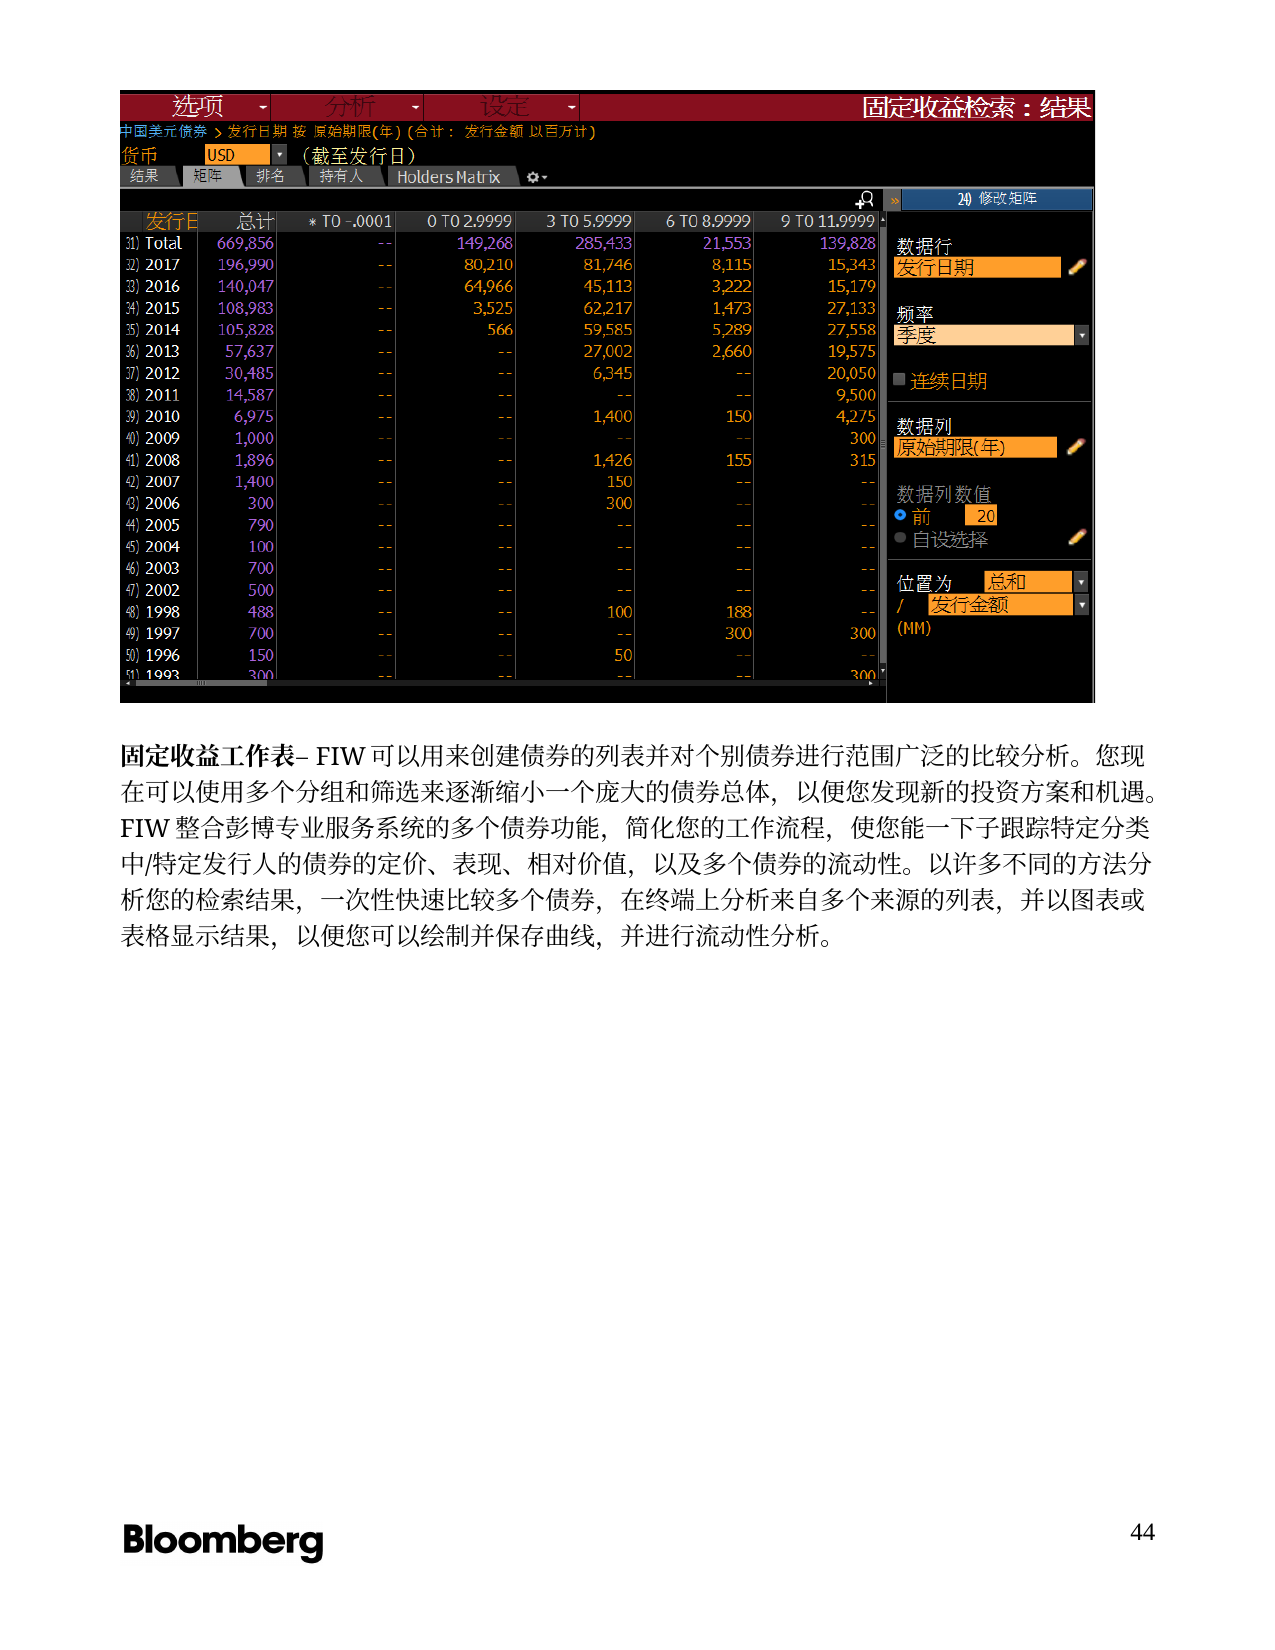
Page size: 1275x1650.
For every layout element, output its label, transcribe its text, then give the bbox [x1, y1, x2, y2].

text 固定收益工作表– FIW可以用来创建债券的列表并对个别债券进行范围广泛的比较分析。您现在可以使用多个分组和筛选来逐渐缩小一个庞大的债券总体，以便您发现新的投资方案和机遇。FIW整合彭博专业服务系统的多个债券功能，简化您的工作流程，使您能一下子跟踪特定分类中/特定发行人的债券的定价、表现、相对价值，以及多个债券的流动性。以许多不同的方法分析您的检索结果，一次性快速比较多个债券，在终端上分析来自多个来源的列表，并以图表或表格显示结果，以便您可以绘制并保存曲线，并进行流动性分析。 [120, 736, 1155, 952]
picture [120, 90, 1096, 703]
